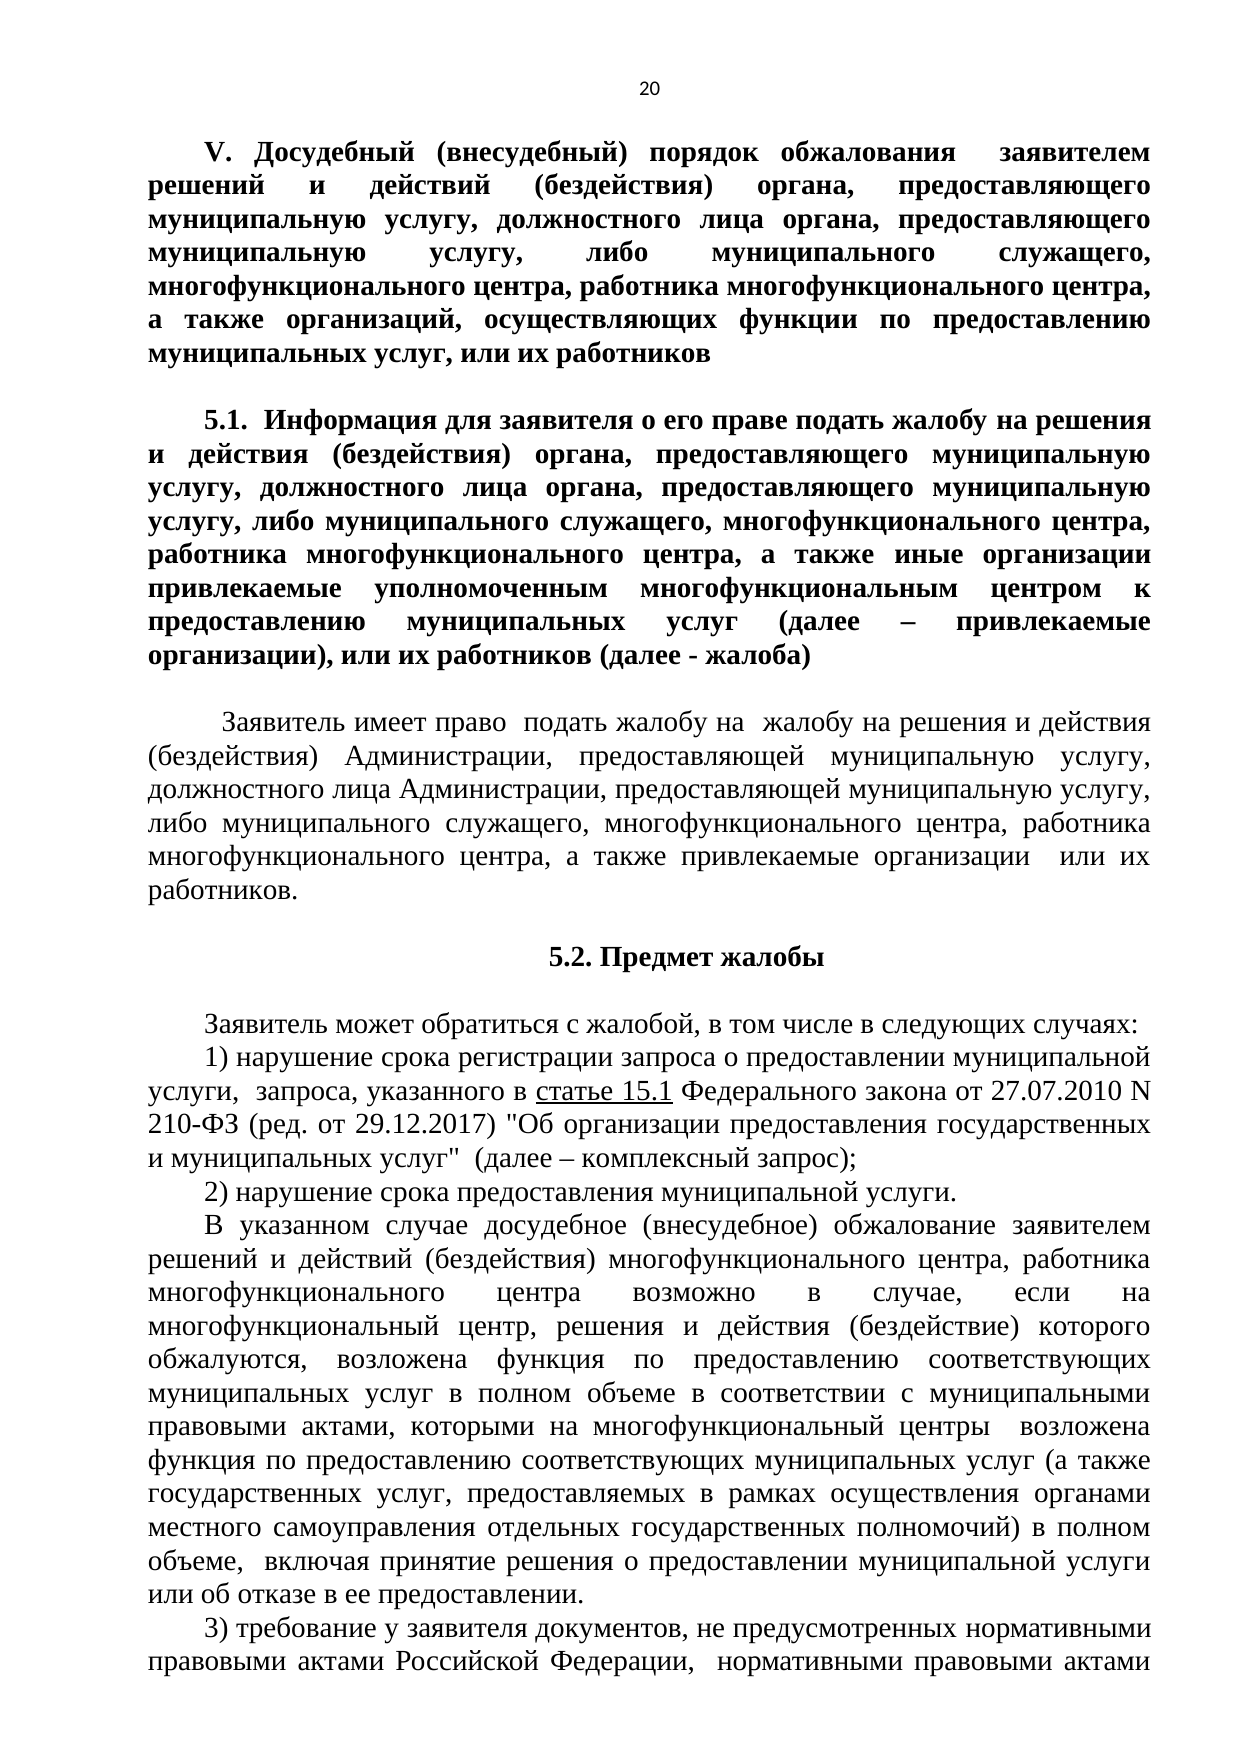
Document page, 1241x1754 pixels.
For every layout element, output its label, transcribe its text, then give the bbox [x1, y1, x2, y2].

text V. Досудебный (внесудебный) порядок обжалования заявителем решений и действий (бездействия) органа, предоставляющего муниципальную услугу, должностного лица органа, предоставляющего муниципальную услугу, либо муниципального служащего, многофункционального центра, работника многофункционального центра, а также организаций, осуществляющих функции по предоставлению муниципальных услуг, или их работников [148, 134, 1152, 369]
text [148, 1610, 1152, 1677]
text 5.1. Информация для заявителя о его праве подать жалобу на решения и действия (бездействия) органа, предоставляющего муниципальную услугу, должностного лица органа, предоставляющего муниципальную услугу, либо муниципального служащего, многофункционального центра, работника многофункционального центра, а также иные организации привлекаемые уполномоченным многофункциональным центром к предоставлению муниципальных услуг (далее – привлекаемые организации), или их работников (далее - жалоба) [148, 402, 1152, 671]
text Заявитель имеет право подать жалобу на жалобу на решения и действия (бездействия) Администрации, предоставляющей муниципальную услугу, должностного лица Администрации, предоставляющей муниципальную услугу, либо муниципального служащего, многофункционального центра, работника многофункционального центра, а также привлекаемые организации или их работников. [148, 704, 1152, 905]
text 2) нарушение срока предоставления муниципальной услуги. [148, 1174, 1152, 1207]
text В указанном случае досудебное (внесудебное) обжалование заявителем решений и действий (бездействия) многофункционального центра, работника многофункционального центра возможно в случае, если на многофункциональный центр, решения и действия (бездействие) которого обжалуются, возложена функция по предоставлению соответствующих муниципальных услуг в полном объеме в соответствии с муниципальными правовыми актами, которыми на многофункциональный центры возложена функция по предоставлению соответствующих муниципальных услуг (а также государственных услуг, предоставляемых в рамках осуществления органами местного самоуправления отдельных государственных полномочий) в полном объеме, включая принятие решения о предоставлении муниципальной услуги или об отказе в ее предоставлении. [148, 1207, 1152, 1610]
text 1) нарушение срока регистрации запроса о предоставлении муниципальной услуги, запроса, указанного в статье 15.1 Федерального закона от 27.07.2010 N 210-ФЗ (ред. от 29.12.2017) "Об организации предоставления государственных и муниципальных услуг" (далее – комплексный запрос); [148, 1039, 1152, 1174]
text 5.2. Предмет жалобы [148, 939, 1152, 972]
text Заявитель может обратиться с жалобой, в том числе в следующих случаях: [148, 1006, 1152, 1039]
